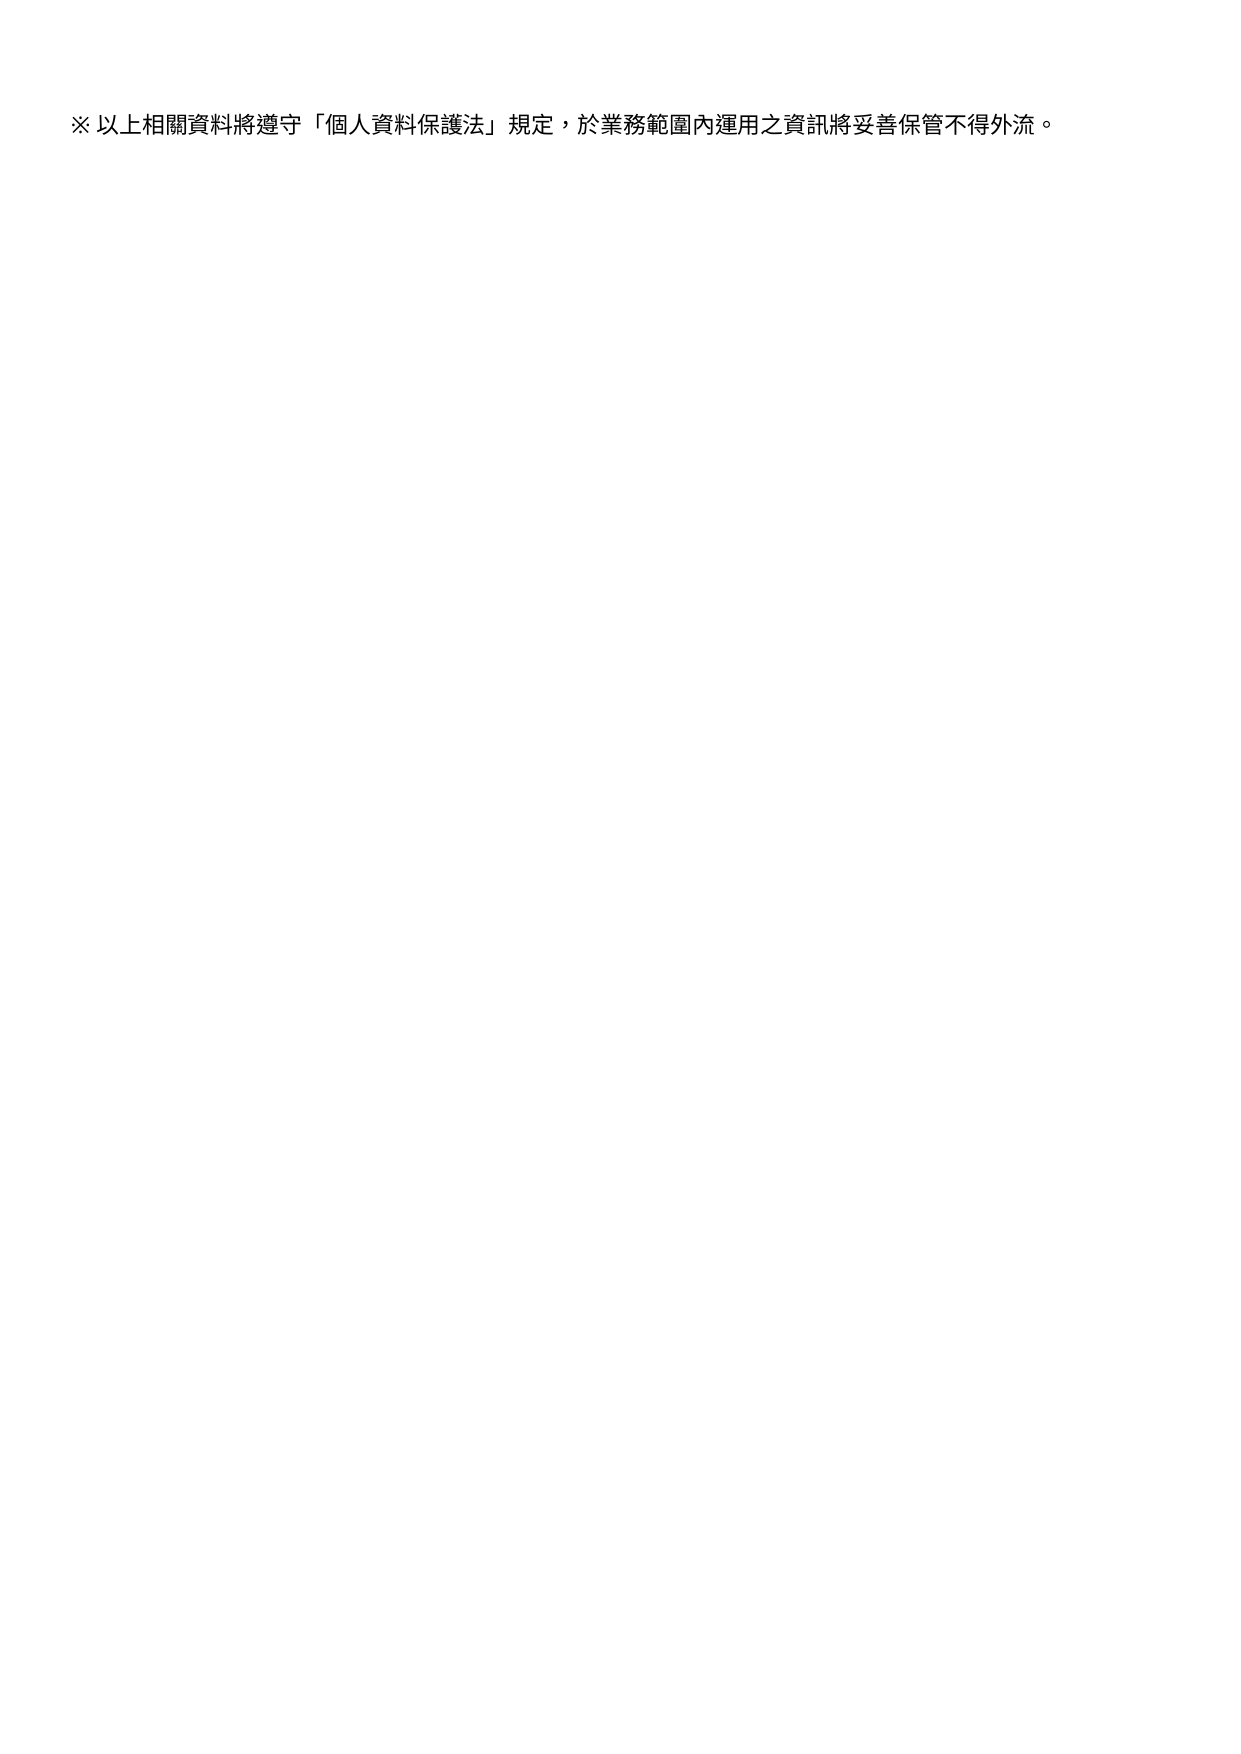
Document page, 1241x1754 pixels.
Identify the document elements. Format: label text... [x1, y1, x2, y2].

text ※ 以上相關資料將遵守「個人資料保護法」規定，於業務範圍內運用之資訊將妥善保管不得外流。 [71, 106, 1169, 140]
